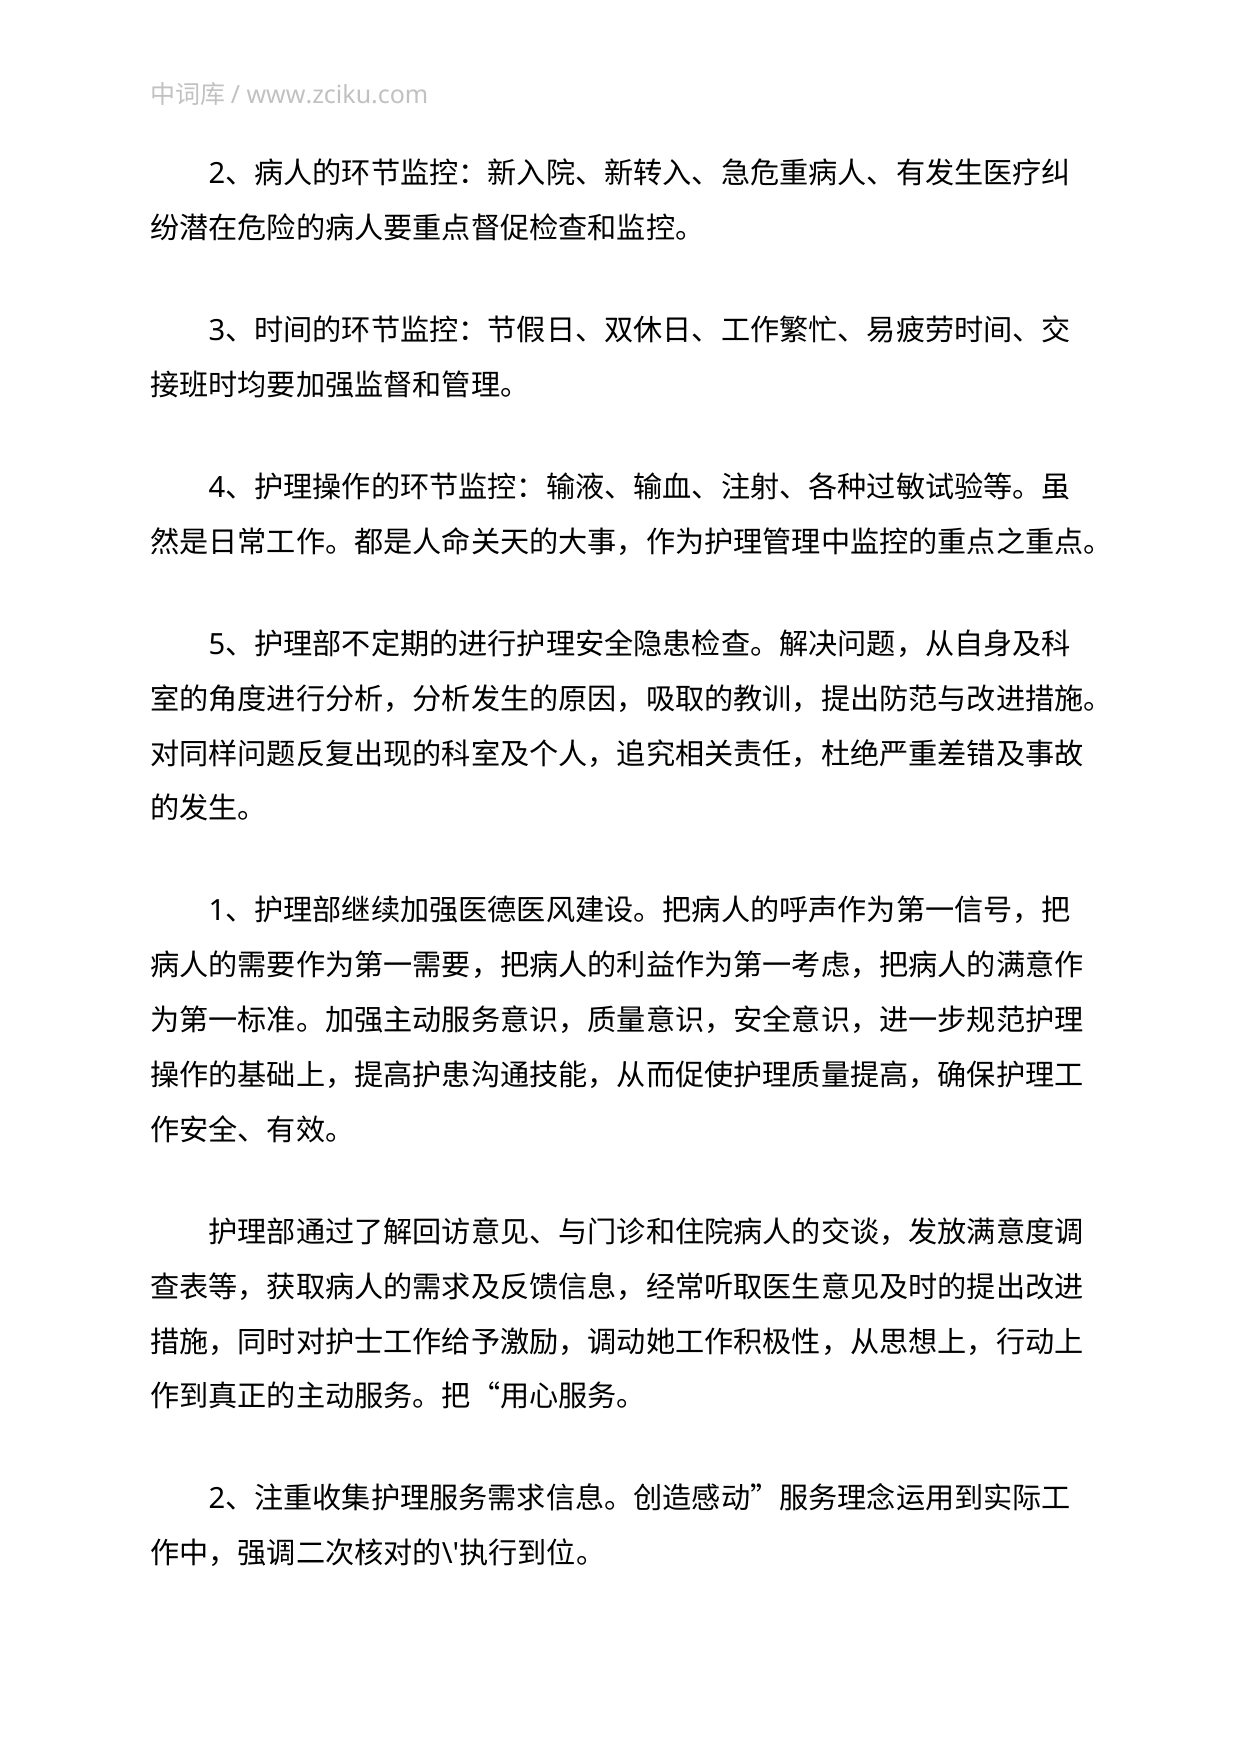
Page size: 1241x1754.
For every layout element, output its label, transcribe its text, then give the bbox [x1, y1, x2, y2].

text 5、护理部不定期的进行护理安全隐患检查。解决问题，从自身及科室的角度进行分析，分析发生的原因，吸取的教训，提出防范与改进措施。对同样问题反复出现的科室及个人，追究相关责任，杜绝严重差错及事故的发生。 [150, 620, 1090, 827]
text 2、病人的环节监控：新入院、新转入、急危重病人、有发生医疗纠纷潜在危险的病人要重点督促检查和监控。 [150, 150, 1090, 247]
text 4、护理操作的环节监控：输液、输血、注射、各种过敏试验等。虽然是日常工作。都是人命关天的大事，作为护理管理中监控的重点之重点。 [150, 463, 1090, 561]
text 2、注重收集护理服务需求信息。创造感动”服务理念运用到实际工作中，强调二次核对的\'执行到位。 [150, 1475, 1090, 1572]
text 护理部通过了解回访意见、与门诊和住院病人的交谈，发放满意度调查表等，获取病人的需求及反馈信息，经常听取医生意见及时的提出改进措施，同时对护士工作给予激励，调动她工作积极性，从思想上，行动上作到真正的主动服务。把“用心服务。 [150, 1208, 1090, 1415]
text 3、时间的环节监控：节假日、双休日、工作繁忙、易疲劳时间、交接班时均要加强监督和管理。 [150, 307, 1090, 404]
text 1、护理部继续加强医德医风建设。把病人的呼声作为第一信号，把病人的需要作为第一需要，把病人的利益作为第一考虑，把病人的满意作为第一标准。加强主动服务意识，质量意识，安全意识，进一步规范护理操作的基础上，提高护患沟通技能，从而促使护理质量提高，确保护理工作安全、有效。 [150, 887, 1090, 1149]
